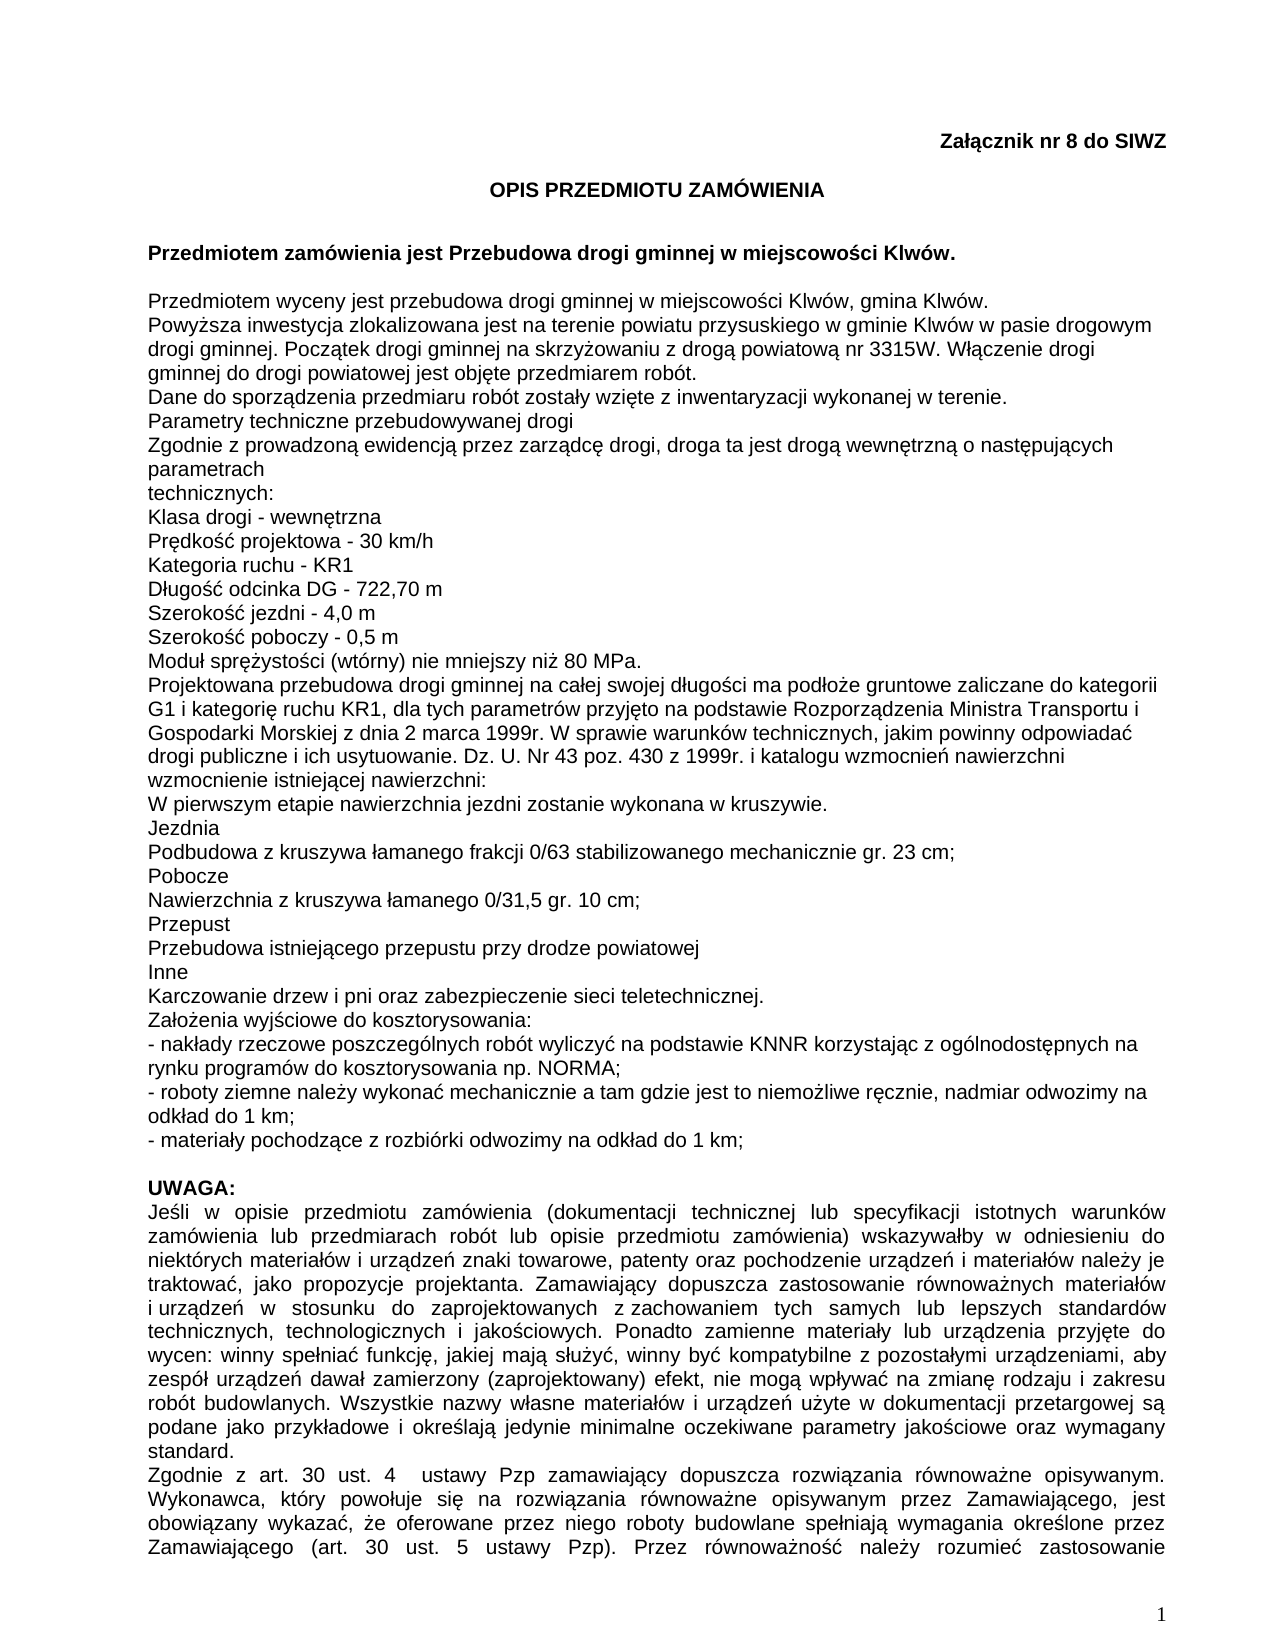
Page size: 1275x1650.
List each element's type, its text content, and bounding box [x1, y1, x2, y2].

text - roboty ziemne należy wykonać mechanicznie a tam gdzie jest to niemożliwe ręcznie, nadmiar odwozimy na odkład do 1 km; [148, 1080, 1167, 1128]
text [148, 1463, 1167, 1559]
text Dane do sporządzenia przedmiaru robót zostały wzięte z inwentaryzacji wykonanej w terenie. [148, 385, 1167, 409]
subtitle OPIS PRZEDMIOTU ZAMÓWIENIA [148, 177, 1167, 201]
text Założenia wyjściowe do kosztorysowania: [148, 1008, 1167, 1032]
text - nakłady rzeczowe poszczególnych robót wyliczyć na podstawie KNNR korzystając z ogólnodostępnych na rynku programów do kosztorysowania np. NORMA; [148, 1032, 1167, 1080]
text Moduł sprężystości (wtórny) nie mniejszy niż 80 MPa. [148, 648, 1167, 672]
text Kategoria ruchu - KR1 [148, 553, 1167, 577]
subtitle Załącznik nr 8 do SIWZ [148, 128, 1167, 152]
text Przedmiotem zamówienia jest Przebudowa drogi gminnej w miejscowości Klwów. [148, 241, 1167, 265]
text Przebudowa istniejącego przepustu przy drodze powiatowej [148, 936, 1167, 960]
text Podbudowa z kruszywa łamanego frakcji 0/63 stabilizowanego mechanicznie gr. 23 cm; [148, 840, 1167, 864]
text Parametry techniczne przebudowywanej drogi [148, 409, 1167, 433]
text - materiały pochodzące z rozbiórki odwozimy na odkład do 1 km; [148, 1128, 1167, 1152]
text Karczowanie drzew i pni oraz zabezpieczenie sieci teletechnicznej. [148, 984, 1167, 1008]
text W pierwszym etapie nawierzchnia jezdni zostanie wykonana w kruszywie. [148, 792, 1167, 816]
text Przepust [148, 912, 1167, 936]
text Projektowana przebudowa drogi gminnej na całej swojej długości ma podłoże gruntowe zaliczane do kategorii G1 i kategorię ruchu KR1, dla tych parametrów przyjęto na podstawie Rozporządzenia Ministra Transportu i Gospodarki Morskiej z dnia 2 marca 1999r. W sprawie warunków technicznych, jakim powinny odpowiadać drogi publiczne i ich usytuowanie. Dz. U. Nr 43 poz. 430 z 1999r. i katalogu wzmocnień nawierzchni wzmocnienie istniejącej nawierzchni: [148, 672, 1167, 792]
text technicznych: [148, 481, 1167, 505]
text Zgodnie z prowadzoną ewidencją przez zarządcę drogi, droga ta jest drogą wewnętrzną o następujących parametrach [148, 433, 1167, 481]
text Powyższa inwestycja zlokalizowana jest na terenie powiatu przysuskiego w gminie Klwów w pasie drogowym drogi gminnej. Początek drogi gminnej na skrzyżowaniu z drogą powiatową nr 3315W. Włączenie drogi gminnej do drogi powiatowej jest objęte przedmiarem robót. [148, 313, 1167, 385]
text Szerokość jezdni - 4,0 m [148, 601, 1167, 624]
text Pobocze [148, 864, 1167, 888]
text Jeśli w opisie przedmiotu zamówienia (dokumentacji technicznej lub specyfikacji istotnych warunków zamówienia lub przedmiarach robót lub opisie przedmiotu zamówienia) wskazywałby w odniesieniu do niektórych materiałów i urządzeń znaki towarowe, patenty oraz pochodzenie urządzeń i materiałów należy je traktować, jako propozycje projektanta. Zamawiający dopuszcza zastosowanie równoważnych materiałów i urządzeń w stosunku do zaprojektowanych z zachowaniem tych samych lub lepszych standardów technicznych, technologicznych i jakościowych. Ponadto zamienne materiały lub urządzenia przyjęte do wycen: winny spełniać funkcję, jakiej mają służyć, winny być kompatybilne z pozostałymi urządzeniami, aby zespół urządzeń dawał zamierzony (zaprojektowany) efekt, nie mogą wpływać na zmianę rodzaju i zakresu robót budowlanych. Wszystkie nazwy własne materiałów i urządzeń użyte w dokumentacji przetargowej są podane jako przykładowe i określają jedynie minimalne oczekiwane parametry jakościowe oraz wymagany standard. [148, 1199, 1167, 1463]
text UWAGA: [148, 1176, 1167, 1199]
text Inne [148, 960, 1167, 984]
text Szerokość poboczy - 0,5 m [148, 624, 1167, 648]
text Jezdnia [148, 816, 1167, 840]
text Nawierzchnia z kruszywa łamanego 0/31,5 gr. 10 cm; [148, 888, 1167, 912]
text Przedmiotem wyceny jest przebudowa drogi gminnej w miejscowości Klwów, gmina Klwów. [148, 289, 1167, 313]
text Prędkość projektowa - 30 km/h [148, 529, 1167, 553]
text Długość odcinka DG - 722,70 m [148, 577, 1167, 601]
text Klasa drogi - wewnętrzna [148, 505, 1167, 529]
